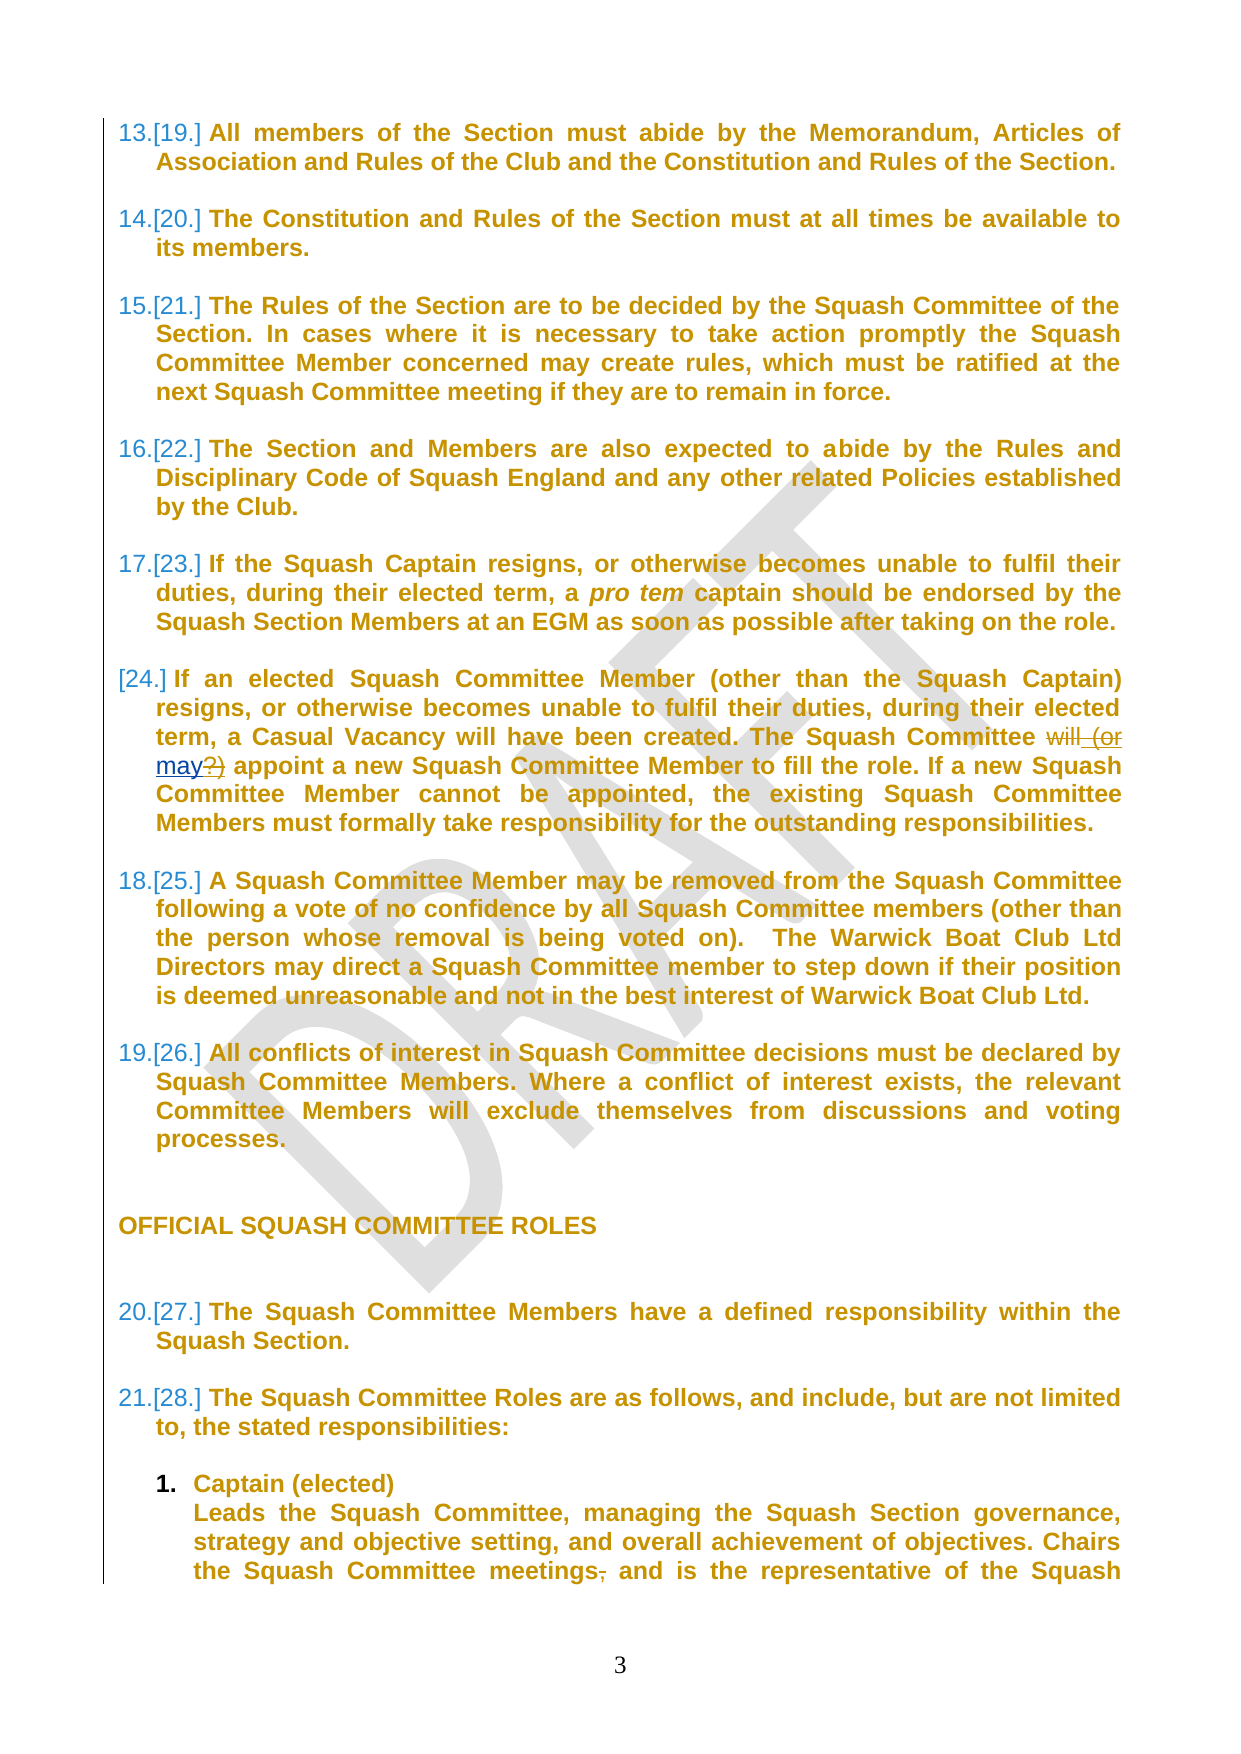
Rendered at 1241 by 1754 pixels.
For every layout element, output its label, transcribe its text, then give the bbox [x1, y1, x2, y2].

list The Constitution and Rules of the Section must at all times be available to its members. [118, 204, 1122, 262]
text OFFICIAL SQUASH COMMITTEE ROLES [118, 1211, 1122, 1239]
list All conflicts of interest in Squash Committee decisions must be declared by Squash Committee Members. Where a conflict of interest exists, the relevant Committee Members will exclude themselves from discussions and voting processes. [118, 1038, 1122, 1153]
list The Squash Committee Members have a defined responsibility within the Squash Section. [118, 1297, 1122, 1354]
list The Squash Committee Roles are as follows, and include, but are not limited to, the stated responsibilities: [118, 1383, 1122, 1441]
list A Squash Committee Member may be removed from the Squash Committee following a vote of no confidence by all Squash Committee members (other than the person whose removal is being voted on). The Warwick Boat Club Ltd Directors may direct a Squash Committee member to step down if their position is deemed unreasonable and not in the best interest of Warwick Boat Club Ltd. [118, 866, 1122, 1009]
list All members of the Section must abide by the Memorandum, Articles of Association and Rules of the Club and the Constitution and Rules of the Section. [118, 118, 1122, 176]
list If the Squash Captain resigns, or otherwise becomes unable to fulfil their duties, during their elected term, a pro tem captain should be endorsed by the Squash Section Members at an EGM as soon as possible after taking on the role. [118, 549, 1122, 636]
list The Rules of the Section are to be decided by the Squash Committee of the Section. In cases where it is necessary to take action promptly the Squash Committee Member concerned may create rules, which must be ratified at the next Squash Committee meeting if they are to remain in force. [118, 291, 1122, 406]
list If an elected Squash Committee Member (other than the Squash Captain) resigns, or otherwise becomes unable to fulfil their duties, during their elected term, a Casual Vacancy will have been created. The Squash Committee appoint a new Squash Committee Member to fill the role. If a new Squash Committee Member cannot be appointed, the existing Squash Committee Members must formally take responsibility for the outstanding responsibilities. [118, 664, 1122, 837]
list Captain (elected) [156, 1469, 1122, 1498]
list The Section and Members are also expected to abide by the Rules and Disciplinary Code of Squash England and any other related Policies established by the Club. [118, 434, 1122, 521]
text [193, 1498, 1122, 1584]
